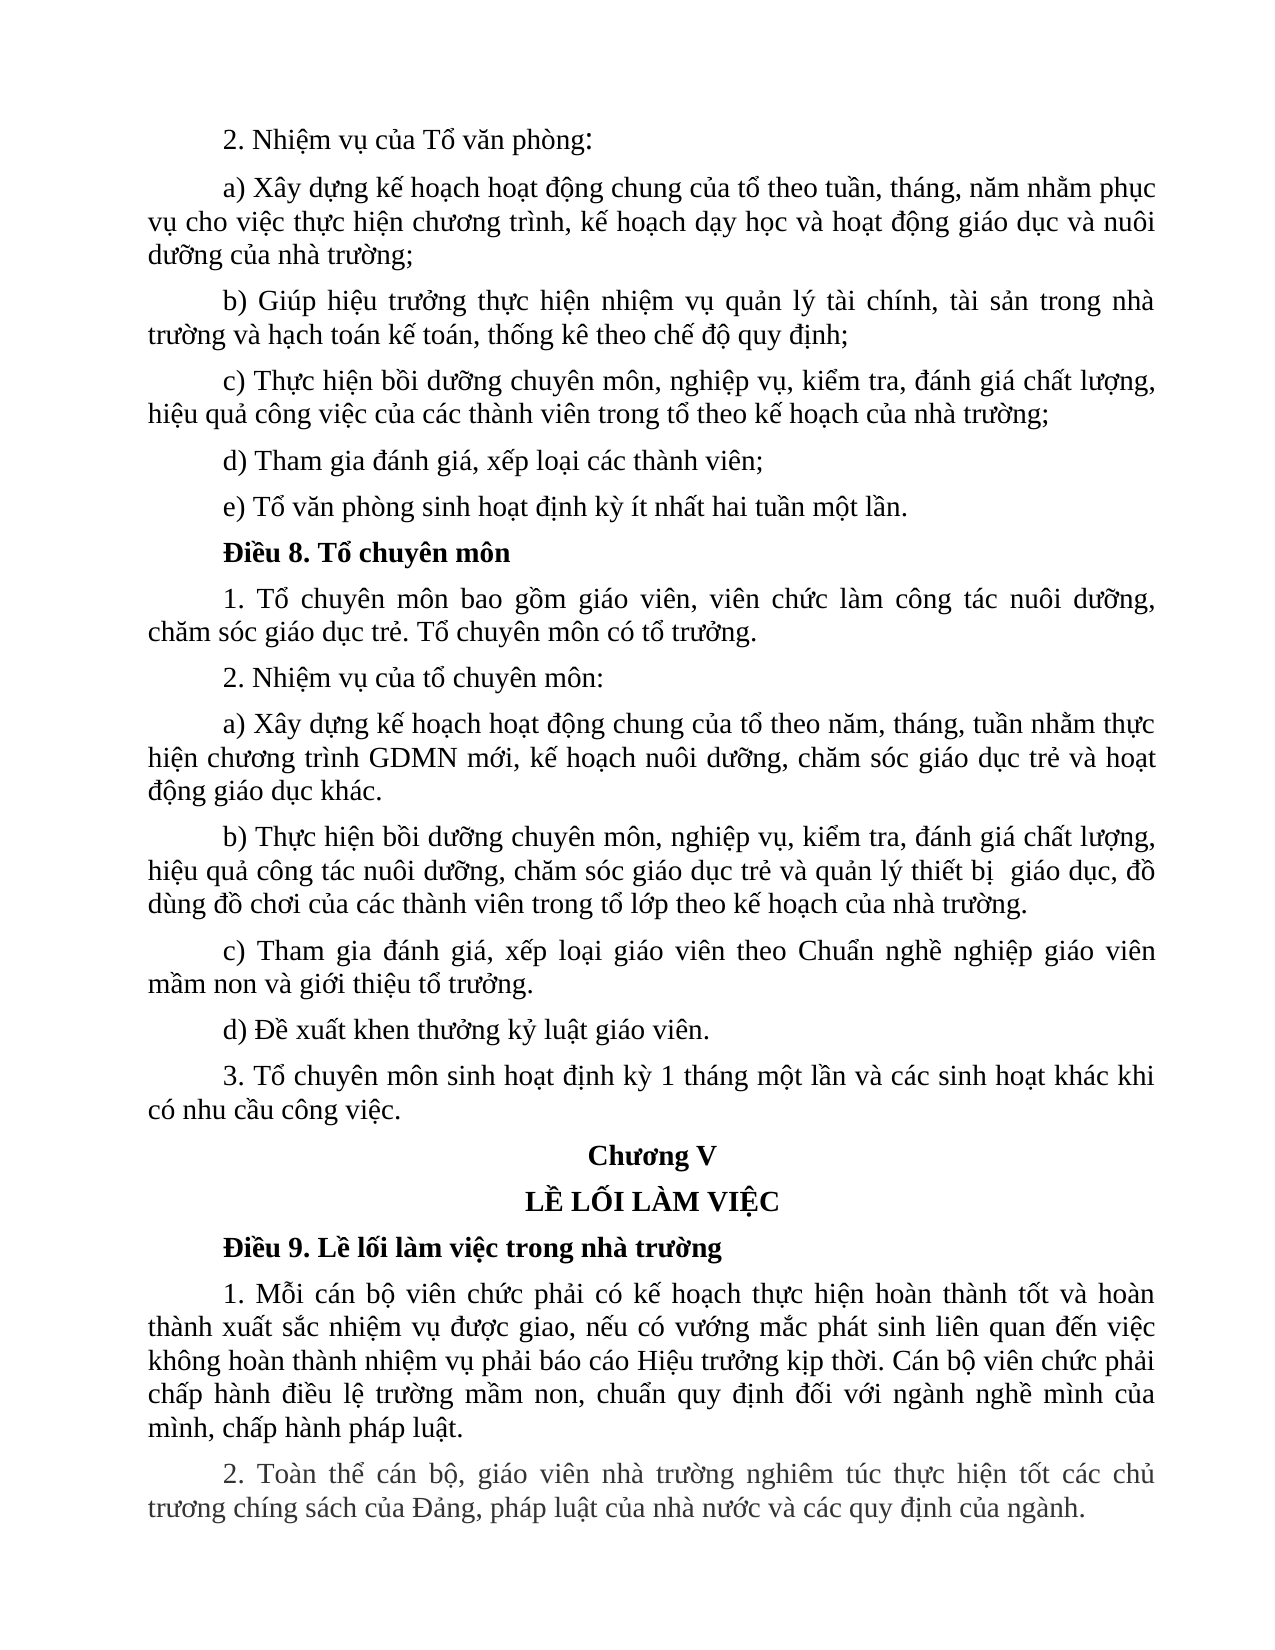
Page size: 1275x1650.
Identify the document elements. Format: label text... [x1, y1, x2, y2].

text b) Giúp hiệu trưởng thực hiện nhiệm vụ quản lý tài chính, tài sản trong nhà trường và hạch toán kế toán, thống kê theo chế độ quy định; [148, 283, 1157, 351]
text LỀ LỐI LÀM VIỆC [148, 1184, 1157, 1217]
text 2. Nhiệm vụ của tổ chuyên môn: [148, 660, 1157, 694]
text 2. Toàn thể cán bộ, giáo viên nhà trường nghiêm túc thực hiện tốt các chủ trương chíng sách của Đảng, pháp luật của nhà nước và các quy định của ngành. [148, 1456, 1157, 1523]
text 1. Mỗi cán bộ viên chức phải có kế hoạch thực hiện hoàn thành tốt và hoàn thành xuất sắc nhiệm vụ được giao, nếu có vướng mắc phát sinh liên quan đến việc không hoàn thành nhiệm vụ phải báo cáo Hiệu trưởng kịp thời. Cán bộ viên chức phải chấp hành điều lệ trường mầm non, chuẩn quy định đối với ngành nghề mình của mình, chấp hành pháp luật. [148, 1276, 1157, 1444]
text d) Tham gia đánh giá, xếp loại các thành viên; [148, 443, 1157, 476]
text c) Tham gia đánh giá, xếp loại giáo viên theo Chuẩn nghề nghiệp giáo viên mầm non và giới thiệu tổ trưởng. [148, 933, 1157, 1000]
text e) Tổ văn phòng sinh hoạt định kỳ ít nhất hai tuần một lần. [148, 489, 1157, 522]
text a) Xây dựng kế hoạch hoạt động chung của tổ theo năm, tháng, tuần nhằm thực hiện chương trình GDMN mới, kế hoạch nuôi dưỡng, chăm sóc giáo dục trẻ và hoạt động giáo dục khác. [148, 706, 1157, 807]
text Chương V [148, 1138, 1157, 1171]
text 1. Tổ chuyên môn bao gồm giáo viên, viên chức làm công tác nuôi dưỡng, chăm sóc giáo dục trẻ. Tổ chuyên môn có tổ trưởng. [148, 581, 1157, 648]
text c) Thực hiện bồi dưỡng chuyên môn, nghiệp vụ, kiểm tra, đánh giá chất lượng, hiệu quả công việc của các thành viên trong tổ theo kế hoạch của nhà trường; [148, 363, 1157, 430]
text Điều 8. Tổ chuyên môn [148, 535, 1157, 568]
text b) Thực hiện bồi dưỡng chuyên môn, nghiệp vụ, kiểm tra, đánh giá chất lượng, hiệu quả công tác nuôi dưỡng, chăm sóc giáo dục trẻ và quản lý thiết bị giáo dục, đồ dùng đồ chơi của các thành viên trong tổ lớp theo kế hoạch của nhà trường. [148, 819, 1157, 920]
text 3. Tổ chuyên môn sinh hoạt định kỳ 1 tháng một lần và các sinh hoạt khác khi có nhu cầu công việc. [148, 1058, 1157, 1125]
text 2. Nhiệm vụ của Tổ văn phòng: [148, 118, 1157, 158]
text d) Đề xuất khen thưởng kỷ luật giáo viên. [148, 1012, 1157, 1046]
text Điều 9. Lề lối làm việc trong nhà trường [148, 1230, 1157, 1263]
text a) Xây dựng kế hoạch hoạt động chung của tổ theo tuần, tháng, năm nhằm phục vụ cho việc thực hiện chương trình, kế hoạch dạy học và hoạt động giáo dục và nuôi dưỡng của nhà trường; [148, 170, 1157, 271]
